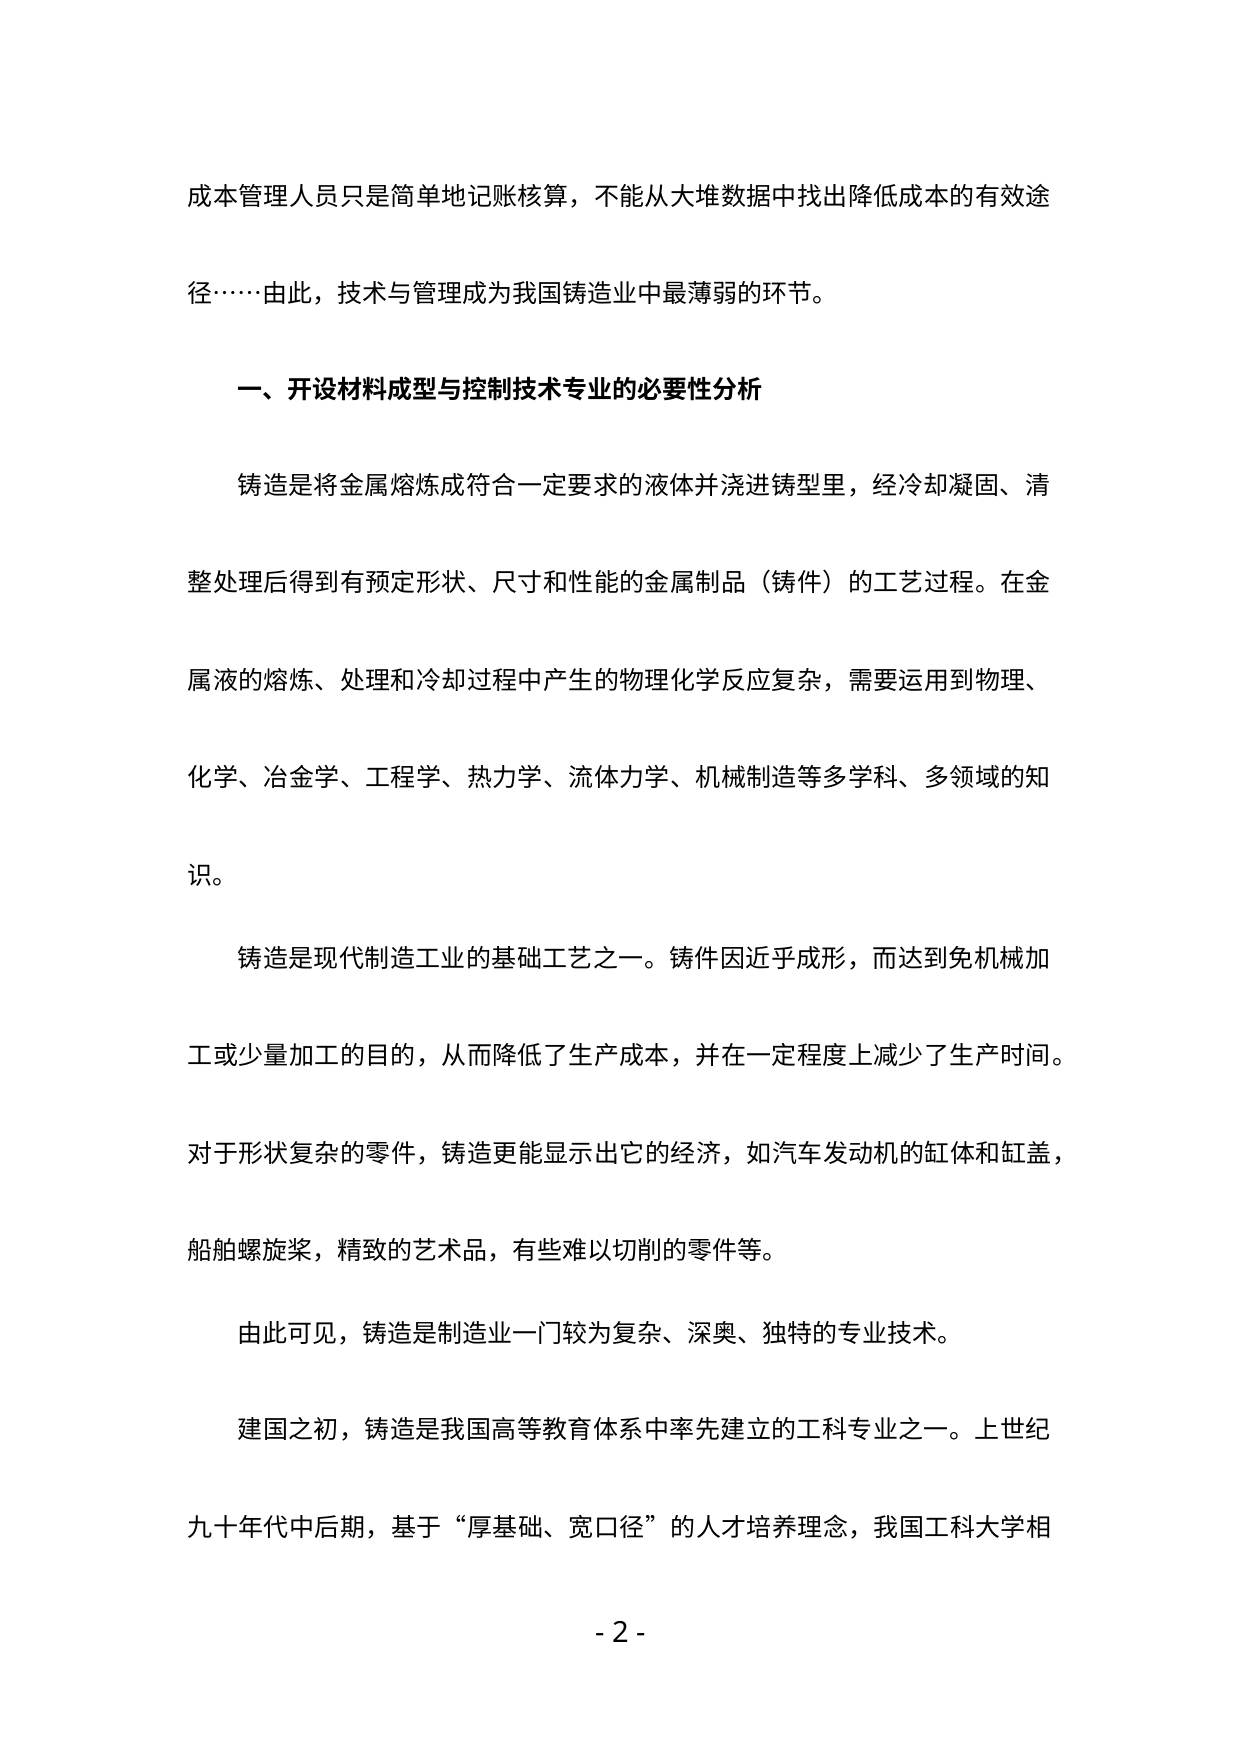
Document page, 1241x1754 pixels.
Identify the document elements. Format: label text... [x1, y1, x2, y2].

text 一、开设材料成型与控制技术专业的必要性分析 [187, 355, 1053, 420]
text 铸造是现代制造工业的基础工艺之一。铸件因近乎成形，而达到免机械加工或少量加工的目的，从而降低了生产成本，并在一定程度上减少了生产时间。对于形状复杂的零件，铸造更能显示出它的经济，如汽车发动机的缸体和缸盖，船舶螺旋桨，精致的艺术品，有些难以切削的零件等。 [187, 924, 1053, 1281]
text 由此可见，铸造是制造业一门较为复杂、深奥、独特的专业技术。 [187, 1299, 1053, 1364]
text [187, 1395, 1053, 1558]
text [187, 162, 1053, 324]
text 铸造是将金属熔炼成符合一定要求的液体并浇进铸型里，经冷却凝固、清整处理后得到有预定形状、尺寸和性能的金属制品（铸件）的工艺过程。在金属液的熔炼、处理和冷却过程中产生的物理化学反应复杂，需要运用到物理、化学、冶金学、工程学、热力学、流体力学、机械制造等多学科、多领域的知识。 [187, 451, 1053, 906]
